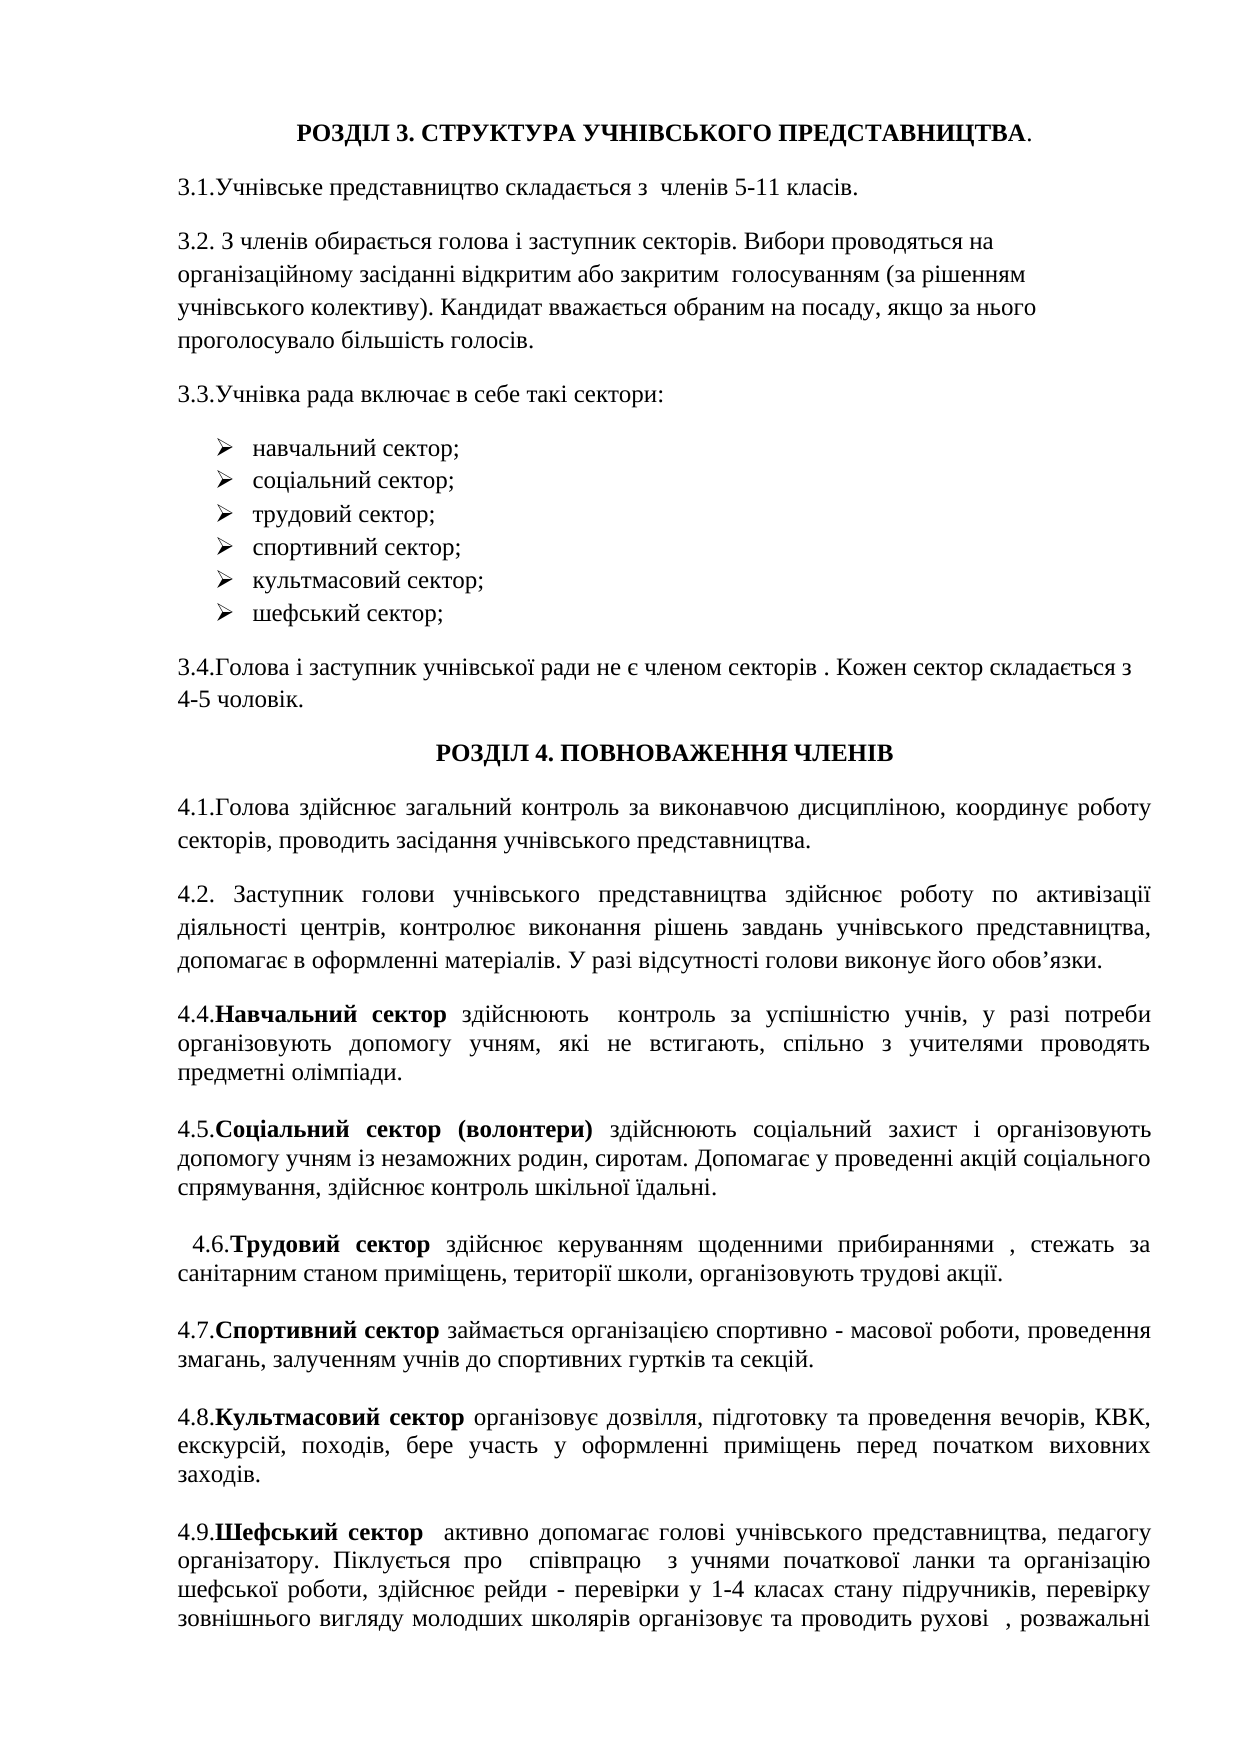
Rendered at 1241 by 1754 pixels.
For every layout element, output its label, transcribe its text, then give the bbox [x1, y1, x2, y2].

text 3.1.Учнівське представництво складається з членів 5-11 класів. [177, 172, 1152, 201]
text 4.7.Спортивний сектор займається організацією спортивно - масової роботи, проведення змагань, залученням учнів до спортивних гуртків та секцій. [177, 1315, 1152, 1373]
text 3.3.Учнівка рада включає в себе такі сектори: [177, 379, 1152, 407]
text 3.4.Голова і заступник учнівської ради не є членом секторів . Кожен сектор складається з 4-5 чоловік. [177, 652, 1152, 713]
text 4.1.Голова здійснює загальний контроль за виконавчою дисципліною, координує роботу секторів, проводить засідання учнівського представництва. [177, 792, 1152, 854]
text 4.2. Заступник голови учнівського представництва здійснює роботу по активізації діяльності центрів, контролює виконання рішень завдань учнівського представництва, допомагає в оформленні матеріалів. У разі відсутності голови виконує його обов’язки. [177, 879, 1152, 974]
list культмасовий сектор; [215, 565, 1152, 593]
text 4.6.Трудовий сектор здійснює керуванням щоденними прибираннями , стежать за санітарним станом приміщень, території школи, організовують трудові акції. [177, 1229, 1152, 1287]
list спортивний сектор; [215, 532, 1152, 560]
list соціальний сектор; [215, 466, 1152, 494]
text РОЗДІЛ 4. ПОВНОВАЖЕННЯ ЧЛЕНІВ [177, 738, 1152, 767]
list трудовий сектор; [215, 499, 1152, 527]
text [177, 1517, 1152, 1632]
text РОЗДІЛ 3. СТРУКТУРА УЧНІВСЬКОГО ПРЕДСТАВНИЦТВА. [177, 118, 1152, 147]
text 4.4.Навчальний сектор здійснюють контроль за успішністю учнів, у разі потреби організовують допомогу учням, які не встигають, спільно з учителями проводять предметні олімпіади. [177, 999, 1152, 1085]
text 3.2. З членів обирається голова і заступник секторів. Вибори проводяться на організаційному засіданні відкритим або закритим голосуванням (за рішенням учнівського колективу). Кандидат вважається обраним на посаду, якщо за нього проголосувало більшість голосів. [177, 226, 1152, 354]
text 4.8.Культмасовий сектор організовує дозвілля, підготовку та проведення вечорів, КВК, екскурсій, походів, бере участь у оформленні приміщень перед початком виховних заходів. [177, 1402, 1152, 1488]
list навчальний сектор; [215, 433, 1152, 461]
text 4.5.Соціальний сектор (волонтери) здійснюють соціальний захист і організовують допомогу учням із незаможних родин, сиротам. Допомагає у проведенні акцій соціального спрямування, здійснює контроль шкільної їдальні. [177, 1114, 1152, 1200]
list шефський сектор; [215, 598, 1152, 626]
